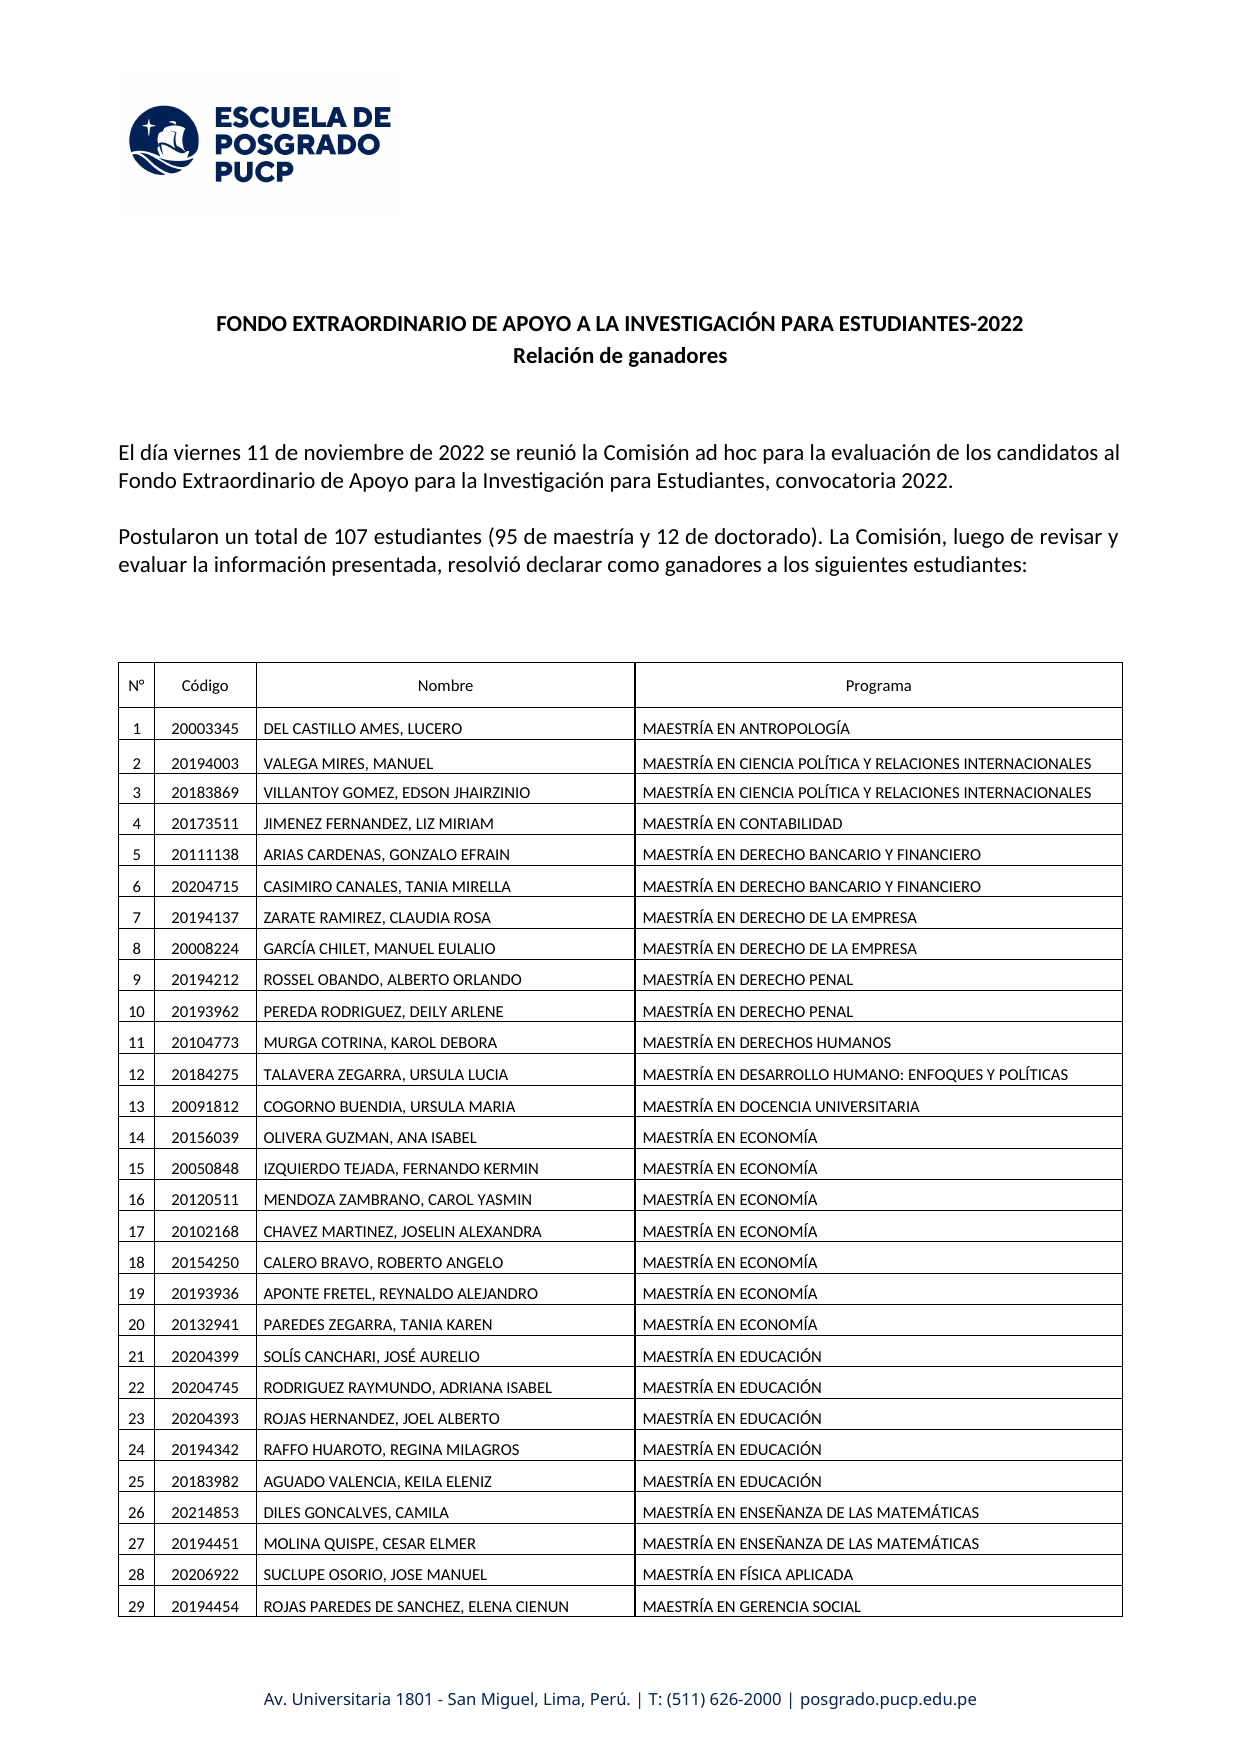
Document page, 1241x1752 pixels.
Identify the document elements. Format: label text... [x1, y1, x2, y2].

table_cell 7 [119, 897, 154, 927]
table_cell 20132941 [155, 1305, 256, 1335]
table_cell MAESTRÍA EN DERECHO PENAL [636, 960, 1122, 990]
table_cell MAESTRÍA EN ECONOMÍA [636, 1274, 1122, 1304]
table_cell MAESTRÍA EN EDUCACIÓN [636, 1367, 1122, 1397]
table_cell 20194137 [155, 897, 256, 927]
table_cell PAREDES ZEGARRA, TANIA KAREN [257, 1305, 634, 1335]
table_cell MAESTRÍA EN ENSEÑANZA DE LAS MATEMÁTICAS [636, 1524, 1122, 1554]
table_cell OLIVERA GUZMAN, ANA ISABEL [257, 1117, 634, 1147]
table_cell MAESTRÍA EN DESARROLLO HUMANO: ENFOQUES Y POLÍTICAS [636, 1054, 1122, 1085]
table_cell MAESTRÍA EN DERECHO DE LA EMPRESA [636, 929, 1122, 959]
table_cell CASIMIRO CANALES, TANIA MIRELLA [257, 866, 634, 896]
table_cell 27 [119, 1524, 154, 1554]
table_cell 20204745 [155, 1367, 256, 1397]
table_cell 20104773 [155, 1022, 256, 1052]
table_cell MAESTRÍA EN DERECHO PENAL [636, 991, 1122, 1021]
table_cell 20 [119, 1305, 154, 1335]
table_cell 20003345 [155, 708, 256, 738]
table_cell COGORNO BUENDIA, URSULA MARIA [257, 1086, 634, 1116]
table_cell 20154250 [155, 1242, 256, 1272]
table_cell MAESTRÍA EN ECONOMÍA [636, 1242, 1122, 1272]
table_cell MAESTRÍA EN DERECHO DE LA EMPRESA [636, 897, 1122, 927]
table_cell 20183982 [155, 1461, 256, 1491]
table_cell 17 [119, 1211, 154, 1241]
table_cell 4 [119, 804, 154, 834]
table_cell MURGA COTRINA, KAROL DEBORA [257, 1022, 634, 1052]
table_cell 20204393 [155, 1399, 256, 1429]
table_cell 26 [119, 1492, 154, 1522]
table_cell 20204399 [155, 1336, 256, 1366]
table_cell 5 [119, 835, 154, 865]
table_cell SUCLUPE OSORIO, JOSE MANUEL [257, 1555, 634, 1585]
table_cell MAESTRÍA EN EDUCACIÓN [636, 1336, 1122, 1366]
table_cell MAESTRÍA EN EDUCACIÓN [636, 1430, 1122, 1460]
table_cell 22 [119, 1367, 154, 1397]
table_cell MAESTRÍA EN CONTABILIDAD [636, 804, 1122, 834]
table_cell CHAVEZ MARTINEZ, JOSELIN ALEXANDRA [257, 1211, 634, 1241]
table_cell MAESTRÍA EN DERECHO BANCARIO Y FINANCIERO [636, 835, 1122, 865]
table_cell 20194454 [155, 1586, 256, 1616]
table_cell 13 [119, 1086, 154, 1116]
table_cell IZQUIERDO TEJADA, FERNANDO KERMIN [257, 1149, 634, 1179]
table_cell 20008224 [155, 929, 256, 959]
table_cell MAESTRÍA EN ANTROPOLOGÍA [636, 708, 1122, 738]
table_header Código [155, 663, 256, 707]
table_cell DILES GONCALVES, CAMILA [257, 1492, 634, 1522]
table_cell ROSSEL OBANDO, ALBERTO ORLANDO [257, 960, 634, 990]
table_cell ZARATE RAMIREZ, CLAUDIA ROSA [257, 897, 634, 927]
table_cell MAESTRÍA EN ECONOMÍA [636, 1180, 1122, 1210]
table_cell 3 [119, 774, 154, 802]
table_cell JIMENEZ FERNANDEZ, LIZ MIRIAM [257, 804, 634, 834]
table_cell 20091812 [155, 1086, 256, 1116]
table_cell MAESTRÍA EN FÍSICA APLICADA [636, 1555, 1122, 1585]
picture [118, 73, 401, 219]
table_cell 20204715 [155, 866, 256, 896]
table_cell MAESTRÍA EN ECONOMÍA [636, 1149, 1122, 1179]
table_cell MAESTRÍA EN GERENCIA SOCIAL [636, 1586, 1122, 1616]
table_cell CALERO BRAVO, ROBERTO ANGELO [257, 1242, 634, 1272]
table_cell MAESTRÍA EN ECONOMÍA [636, 1305, 1122, 1335]
table_cell APONTE FRETEL, REYNALDO ALEJANDRO [257, 1274, 634, 1304]
table_cell ROJAS HERNANDEZ, JOEL ALBERTO [257, 1399, 634, 1429]
table_cell 16 [119, 1180, 154, 1210]
table_cell 20183869 [155, 774, 256, 802]
table_cell MAESTRÍA EN CIENCIA POLÍTICA Y RELACIONES INTERNACIONALES [636, 740, 1122, 773]
table_cell RAFFO HUAROTO, REGINA MILAGROS [257, 1430, 634, 1460]
text Relación de ganadores [118, 341, 1122, 369]
table_cell 11 [119, 1022, 154, 1052]
text FONDO EXTRAORDINARIO DE APOYO A LA INVESTIGACIÓN PARA ESTUDIANTES-2022 [118, 309, 1122, 337]
table_cell MAESTRÍA EN DERECHOS HUMANOS [636, 1022, 1122, 1052]
table_cell MOLINA QUISPE, CESAR ELMER [257, 1524, 634, 1554]
table_cell 20194003 [155, 740, 256, 773]
table_cell 20194212 [155, 960, 256, 990]
table_cell 29 [119, 1586, 154, 1616]
table_cell 8 [119, 929, 154, 959]
table_cell 18 [119, 1242, 154, 1272]
table_cell 20111138 [155, 835, 256, 865]
table_cell 25 [119, 1461, 154, 1491]
table_cell 28 [119, 1555, 154, 1585]
table_cell 23 [119, 1399, 154, 1429]
table_cell 24 [119, 1430, 154, 1460]
table_cell 10 [119, 991, 154, 1021]
table_cell MAESTRÍA EN DERECHO BANCARIO Y FINANCIERO [636, 866, 1122, 896]
table_cell 21 [119, 1336, 154, 1366]
table_cell MAESTRÍA EN EDUCACIÓN [636, 1461, 1122, 1491]
table_cell 20194342 [155, 1430, 256, 1460]
table_cell MAESTRÍA EN ENSEÑANZA DE LAS MATEMÁTICAS [636, 1492, 1122, 1522]
table_header Nombre [257, 663, 634, 707]
table_cell 14 [119, 1117, 154, 1147]
table_cell 12 [119, 1054, 154, 1085]
table_cell 20156039 [155, 1117, 256, 1147]
text Postularon un total de 107 estudiantes (95 de maestría y 12 de doctorado). La Comisión, luego de revisar y evaluar la información presentada, resolvió declarar como ganadores a los siguientes estudiantes: [118, 522, 1122, 578]
table_cell 20194451 [155, 1524, 256, 1554]
table_cell 20214853 [155, 1492, 256, 1522]
text El día viernes 11 de noviembre de 2022 se reunió la Comisión ad hoc para la evaluación de los candidatos al Fondo Extraordinario de Apoyo para la Investigación para Estudiantes, convocatoria 2022. [118, 438, 1122, 494]
table_cell 20102168 [155, 1211, 256, 1241]
table_cell 20173511 [155, 804, 256, 834]
table_cell TALAVERA ZEGARRA, URSULA LUCIA [257, 1054, 634, 1085]
table_cell 20206922 [155, 1555, 256, 1585]
table_cell GARCÍA CHILET, MANUEL EULALIO [257, 929, 634, 959]
table_cell PEREDA RODRIGUEZ, DEILY ARLENE [257, 991, 634, 1021]
table_cell ARIAS CARDENAS, GONZALO EFRAIN [257, 835, 634, 865]
table_cell 1 [119, 708, 154, 738]
table_cell 6 [119, 866, 154, 896]
table_cell 20120511 [155, 1180, 256, 1210]
table_cell 20184275 [155, 1054, 256, 1085]
table_cell DEL CASTILLO AMES, LUCERO [257, 708, 634, 738]
table_cell 20193962 [155, 991, 256, 1021]
table_cell MAESTRÍA EN ECONOMÍA [636, 1211, 1122, 1241]
table_cell 9 [119, 960, 154, 990]
table_cell 19 [119, 1274, 154, 1304]
table_cell MAESTRÍA EN ECONOMÍA [636, 1117, 1122, 1147]
table_cell 15 [119, 1149, 154, 1179]
table_cell AGUADO VALENCIA, KEILA ELENIZ [257, 1461, 634, 1491]
table_header Programa [636, 663, 1122, 707]
table_cell RODRIGUEZ RAYMUNDO, ADRIANA ISABEL [257, 1367, 634, 1397]
table_header N° [119, 663, 154, 707]
table_cell VILLANTOY GOMEZ, EDSON JHAIRZINIO [257, 774, 634, 802]
table_cell MENDOZA ZAMBRANO, CAROL YASMIN [257, 1180, 634, 1210]
table_cell 2 [119, 740, 154, 773]
table_cell MAESTRÍA EN EDUCACIÓN [636, 1399, 1122, 1429]
table_cell VALEGA MIRES, MANUEL [257, 740, 634, 773]
table_cell 20050848 [155, 1149, 256, 1179]
table_cell 20193936 [155, 1274, 256, 1304]
table_cell SOLÍS CANCHARI, JOSÉ AURELIO [257, 1336, 634, 1366]
table_cell MAESTRÍA EN CIENCIA POLÍTICA Y RELACIONES INTERNACIONALES [636, 774, 1122, 802]
table_cell ROJAS PAREDES DE SANCHEZ, ELENA CIENUN [257, 1586, 634, 1616]
table_cell MAESTRÍA EN DOCENCIA UNIVERSITARIA [636, 1086, 1122, 1116]
